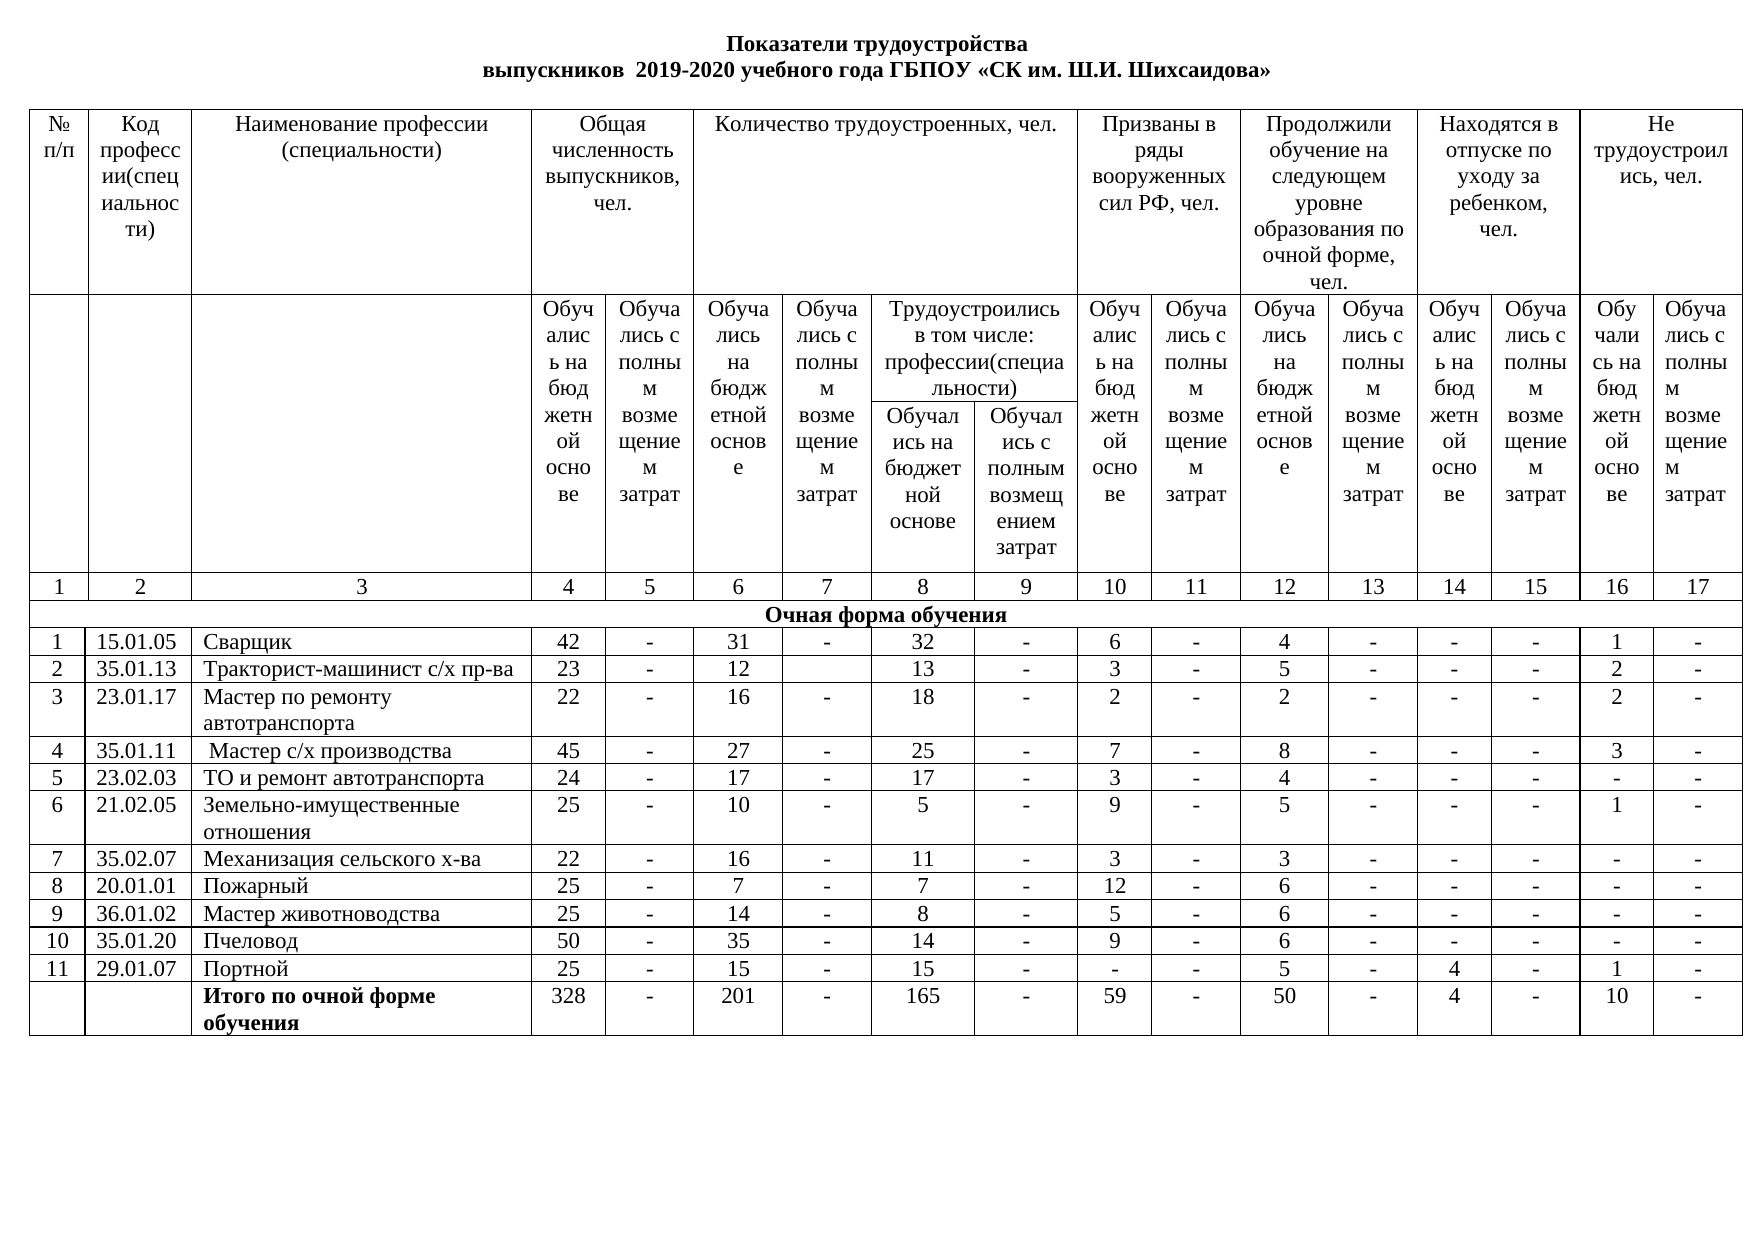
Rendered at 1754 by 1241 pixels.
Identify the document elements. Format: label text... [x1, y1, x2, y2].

table_cell 23 [532, 656, 605, 682]
table_cell - [975, 928, 1077, 954]
text Показатели трудоустройства [118, 29, 1636, 56]
table_cell - [1581, 928, 1653, 954]
table_cell - [1492, 791, 1579, 844]
table_cell 1 [1581, 628, 1653, 654]
table_cell 5 [30, 764, 84, 790]
table_cell 15 [1492, 573, 1579, 600]
table_cell - [1152, 683, 1240, 736]
table_cell 24 [532, 764, 605, 790]
table_cell - [1329, 628, 1417, 654]
table_cell 21.02.05 [86, 791, 191, 844]
table_cell - [1654, 737, 1742, 763]
table_cell - [975, 900, 1077, 926]
table_header Призваны в ряды вооруженных сил РФ, чел. [1078, 110, 1240, 294]
table_cell 17 [694, 764, 782, 790]
table_cell [783, 656, 871, 682]
table_cell - [1329, 656, 1417, 682]
table_cell Мастер по ремонту автотранспорта [192, 683, 531, 736]
table_cell - [783, 764, 871, 790]
table_cell 13 [872, 656, 974, 682]
table_cell Обучались с полным возмещением затрат [606, 295, 693, 572]
table_cell - [1329, 873, 1417, 899]
table_cell - [1152, 737, 1240, 763]
table_cell - [606, 737, 693, 763]
table_cell - [606, 845, 693, 872]
table_cell 1 [30, 573, 88, 600]
table_cell ТО и ремонт автотранспорта [192, 764, 531, 790]
table_header Количество трудоустроенных, чел. [694, 110, 1077, 294]
table_cell 50 [1241, 982, 1328, 1035]
table_cell - [1654, 900, 1742, 926]
table_cell - [1418, 628, 1491, 654]
table_cell - [975, 845, 1077, 872]
table_cell Итого по очной форме обучения [192, 982, 531, 1035]
table_cell 25 [532, 955, 605, 981]
table_cell 2 [30, 656, 84, 682]
table_cell 1 [1581, 791, 1653, 844]
table_cell - [1152, 900, 1240, 926]
table_cell - [1329, 982, 1417, 1035]
table_cell - [1492, 928, 1579, 954]
table_cell 8 [30, 873, 84, 899]
table_cell 7 [694, 873, 782, 899]
table_cell 1 [30, 628, 84, 654]
table_cell - [1654, 791, 1742, 844]
table_cell 3 [192, 573, 531, 600]
table_cell - [1581, 845, 1653, 872]
table_cell 6 [1078, 628, 1151, 654]
table_cell - [1492, 628, 1579, 654]
table_header Не трудоустроились, чел. [1581, 110, 1742, 294]
table_cell - [1329, 955, 1417, 981]
table_cell - [1581, 900, 1653, 926]
table_cell 6 [1241, 928, 1328, 954]
table_cell Обучались на бюджетной основе [1418, 295, 1491, 572]
table_cell - [606, 873, 693, 899]
table_cell - [1329, 900, 1417, 926]
table_cell - [1492, 656, 1579, 682]
table_cell 32 [872, 628, 974, 654]
table_cell 2 [89, 573, 191, 600]
table_cell 5 [1241, 955, 1328, 981]
table_cell - [606, 955, 693, 981]
table_cell 17 [1654, 573, 1742, 600]
table_cell 8 [1241, 737, 1328, 763]
table_cell 25 [532, 791, 605, 844]
table_cell - [1581, 873, 1653, 899]
table_cell 2 [1581, 656, 1653, 682]
table_cell 5 [1078, 900, 1151, 926]
table_cell 22 [532, 683, 605, 736]
table_cell - [783, 737, 871, 763]
table_cell - [1152, 873, 1240, 899]
table_cell 15 [872, 955, 974, 981]
table_cell Обучались на бюджетной основе [872, 402, 974, 572]
table_cell - [1654, 764, 1742, 790]
table_cell 9 [1078, 928, 1151, 954]
table_cell 22 [532, 845, 605, 872]
table_cell Обучались на бюджетной основе [694, 295, 782, 572]
table_cell - [1329, 791, 1417, 844]
table_cell 12 [1078, 873, 1151, 899]
table_cell 14 [694, 900, 782, 926]
table_cell - [1329, 737, 1417, 763]
table_cell 35.01.13 [86, 656, 191, 682]
table_cell - [1492, 737, 1579, 763]
table_cell 45 [532, 737, 605, 763]
table_cell - [1329, 764, 1417, 790]
table_cell 7 [872, 873, 974, 899]
table_cell 3 [1241, 845, 1328, 872]
table_cell - [975, 764, 1077, 790]
table_cell - [1418, 928, 1491, 954]
table_cell - [606, 683, 693, 736]
table_header Наименование профессии (специальности) [192, 110, 531, 294]
table_cell - [783, 683, 871, 736]
table_cell 14 [1418, 573, 1491, 600]
table_cell 13 [1329, 573, 1417, 600]
table_cell - [1078, 955, 1151, 981]
table_cell 16 [1581, 573, 1653, 600]
table_cell 31 [694, 628, 782, 654]
table_cell 7 [1078, 737, 1151, 763]
table_cell Земельно-имущественные отношения [192, 791, 531, 844]
table_cell Обучались с полным возмещением затрат [1152, 295, 1240, 572]
table_cell Обучались с полным возмещением затрат [1654, 295, 1742, 572]
table_cell 15.01.05 [86, 628, 191, 654]
table_cell Очная форма обучения [30, 601, 1742, 627]
table_cell 12 [1241, 573, 1328, 600]
table_cell - [975, 737, 1077, 763]
table_cell 14 [872, 928, 974, 954]
table_cell 4 [1418, 955, 1491, 981]
table_cell 11 [872, 845, 974, 872]
table_cell - [1492, 845, 1579, 872]
table_cell - [975, 683, 1077, 736]
table_cell - [1654, 656, 1742, 682]
table_cell - [783, 628, 871, 654]
table_cell - [1492, 955, 1579, 981]
table_cell 25 [872, 737, 974, 763]
table_cell 25 [532, 873, 605, 899]
text выпускников 2019-2020 учебного года ГБПОУ «СК им. Ш.И. Шихсаидова» [118, 56, 1636, 82]
table_cell - [606, 928, 693, 954]
table_cell - [1492, 900, 1579, 926]
table_cell - [1654, 683, 1742, 736]
table_cell 5 [1241, 791, 1328, 844]
table_cell 10 [30, 928, 84, 954]
table_cell Тракторист-машинист с/х пр-ва [192, 656, 531, 682]
table_cell [86, 982, 191, 1035]
table_cell - [1418, 900, 1491, 926]
table_cell - [606, 764, 693, 790]
table_cell Обучались на бюджетной основе [1241, 295, 1328, 572]
table_cell 23.02.03 [86, 764, 191, 790]
table_cell Обучались на бюджетной основе [1078, 295, 1151, 572]
table_header Находятся в отпуске по уходу за ребенком, чел. [1418, 110, 1579, 294]
table_cell 9 [975, 573, 1077, 600]
table_cell - [1152, 764, 1240, 790]
table_cell 35.01.20 [86, 928, 191, 954]
table_cell - [975, 628, 1077, 654]
table_cell 18 [872, 683, 974, 736]
table_cell Обучались с полным возмещением затрат [1492, 295, 1579, 572]
table_cell Обучались с полным возмещением затрат [975, 402, 1077, 572]
table_cell Обучались на бюджетной основе [1581, 295, 1653, 572]
table_cell - [1418, 845, 1491, 872]
table_cell 8 [872, 900, 974, 926]
table_cell 7 [30, 845, 84, 872]
table_cell 27 [694, 737, 782, 763]
table_cell Мастер животноводства [192, 900, 531, 926]
table_cell 4 [1418, 982, 1491, 1035]
table_cell Обучались с полным возмещением затрат [783, 295, 871, 572]
table_cell 12 [694, 656, 782, 682]
table_cell - [606, 982, 693, 1035]
table_cell 36.01.02 [86, 900, 191, 926]
table_cell - [1418, 656, 1491, 682]
table_cell 59 [1078, 982, 1151, 1035]
table_cell 2 [1078, 683, 1151, 736]
table_cell 165 [872, 982, 974, 1035]
table_cell Портной [192, 955, 531, 981]
table_cell 15 [694, 955, 782, 981]
table_cell 16 [694, 845, 782, 872]
table_cell - [1492, 873, 1579, 899]
table_cell - [975, 656, 1077, 682]
table_cell 11 [30, 955, 84, 981]
table_cell - [606, 791, 693, 844]
table_cell - [975, 955, 1077, 981]
table_cell 5 [1241, 656, 1328, 682]
table_cell - [1152, 628, 1240, 654]
table_cell - [1492, 982, 1579, 1035]
table_cell 7 [783, 573, 871, 600]
table_cell 10 [1078, 573, 1151, 600]
table_header № п/п [30, 110, 88, 294]
table_cell 4 [1241, 628, 1328, 654]
table_cell - [783, 955, 871, 981]
table_cell - [1654, 928, 1742, 954]
table_cell - [1492, 683, 1579, 736]
table_cell - [975, 873, 1077, 899]
table_header Код профессии(специальности) [89, 110, 191, 294]
table_cell - [1152, 656, 1240, 682]
table_cell - [606, 900, 693, 926]
table_cell 328 [532, 982, 605, 1035]
table_cell - [783, 791, 871, 844]
table_cell 5 [606, 573, 693, 600]
table_cell - [783, 845, 871, 872]
table_cell 16 [694, 683, 782, 736]
table_cell - [783, 982, 871, 1035]
table_cell - [1418, 683, 1491, 736]
table_cell - [783, 873, 871, 899]
table_cell - [1152, 955, 1240, 981]
table_cell - [1492, 764, 1579, 790]
table_cell - [975, 982, 1077, 1035]
table_cell [30, 982, 84, 1035]
table_cell Сварщик [192, 628, 531, 654]
table_cell 3 [1078, 764, 1151, 790]
table_cell - [1654, 955, 1742, 981]
table_cell [192, 295, 531, 572]
table_cell - [1654, 628, 1742, 654]
table_cell 4 [532, 573, 605, 600]
table_cell - [783, 928, 871, 954]
table_cell 35.01.11 [86, 737, 191, 763]
table_cell 201 [694, 982, 782, 1035]
table_cell - [1418, 737, 1491, 763]
table_cell 6 [694, 573, 782, 600]
table_header Продолжили обучение на следующем уровне образования по очной форме, чел. [1241, 110, 1417, 294]
table_cell - [606, 628, 693, 654]
table_cell - [975, 791, 1077, 844]
table_cell Пожарный [192, 873, 531, 899]
table_cell - [1329, 683, 1417, 736]
table_cell 29.01.07 [86, 955, 191, 981]
table_cell 6 [1241, 900, 1328, 926]
table_cell [30, 295, 88, 572]
table_cell 50 [532, 928, 605, 954]
table_cell 9 [1078, 791, 1151, 844]
table_cell Трудоустроились в том числе: профессии(специальности) [872, 295, 1077, 401]
table_cell 3 [1078, 845, 1151, 872]
table_cell - [1418, 873, 1491, 899]
table_cell 25 [532, 900, 605, 926]
table_cell 5 [872, 791, 974, 844]
table_cell - [1329, 928, 1417, 954]
table_cell Пчеловод [192, 928, 531, 954]
table_cell Мастер с/х производства [192, 737, 531, 763]
table_cell 10 [694, 791, 782, 844]
table_cell 3 [1581, 737, 1653, 763]
table_cell - [1418, 764, 1491, 790]
table_cell - [1654, 845, 1742, 872]
table_cell 2 [1581, 683, 1653, 736]
table_cell 6 [30, 791, 84, 844]
table_cell - [1152, 982, 1240, 1035]
table_cell 42 [532, 628, 605, 654]
table_cell - [783, 900, 871, 926]
table_cell 2 [1241, 683, 1328, 736]
table_cell - [1581, 764, 1653, 790]
table_cell - [1329, 845, 1417, 872]
table_cell 9 [30, 900, 84, 926]
table_cell 20.01.01 [86, 873, 191, 899]
table_cell - [1152, 928, 1240, 954]
table_cell Механизация сельского х-ва [192, 845, 531, 872]
table_cell Обучались на бюджетной основе [532, 295, 605, 572]
table_cell - [1418, 791, 1491, 844]
table_cell 3 [1078, 656, 1151, 682]
table_cell - [1654, 873, 1742, 899]
table_cell 1 [1581, 955, 1653, 981]
table_cell - [1654, 982, 1742, 1035]
table_cell 11 [1152, 573, 1240, 600]
table_cell - [606, 656, 693, 682]
table_cell 35 [694, 928, 782, 954]
table_cell 10 [1581, 982, 1653, 1035]
table_header Общая численность выпускников, чел. [532, 110, 693, 294]
table_cell 4 [30, 737, 84, 763]
table_cell - [1152, 845, 1240, 872]
table_cell 23.01.17 [86, 683, 191, 736]
table_cell Обучались с полным возмещением затрат [1329, 295, 1417, 572]
table_cell 6 [1241, 873, 1328, 899]
table_cell [89, 295, 191, 572]
table_cell - [1152, 791, 1240, 844]
table_cell 35.02.07 [86, 845, 191, 872]
table_cell 3 [30, 683, 84, 736]
table_cell 4 [1241, 764, 1328, 790]
table_cell 17 [872, 764, 974, 790]
table_cell 8 [872, 573, 974, 600]
